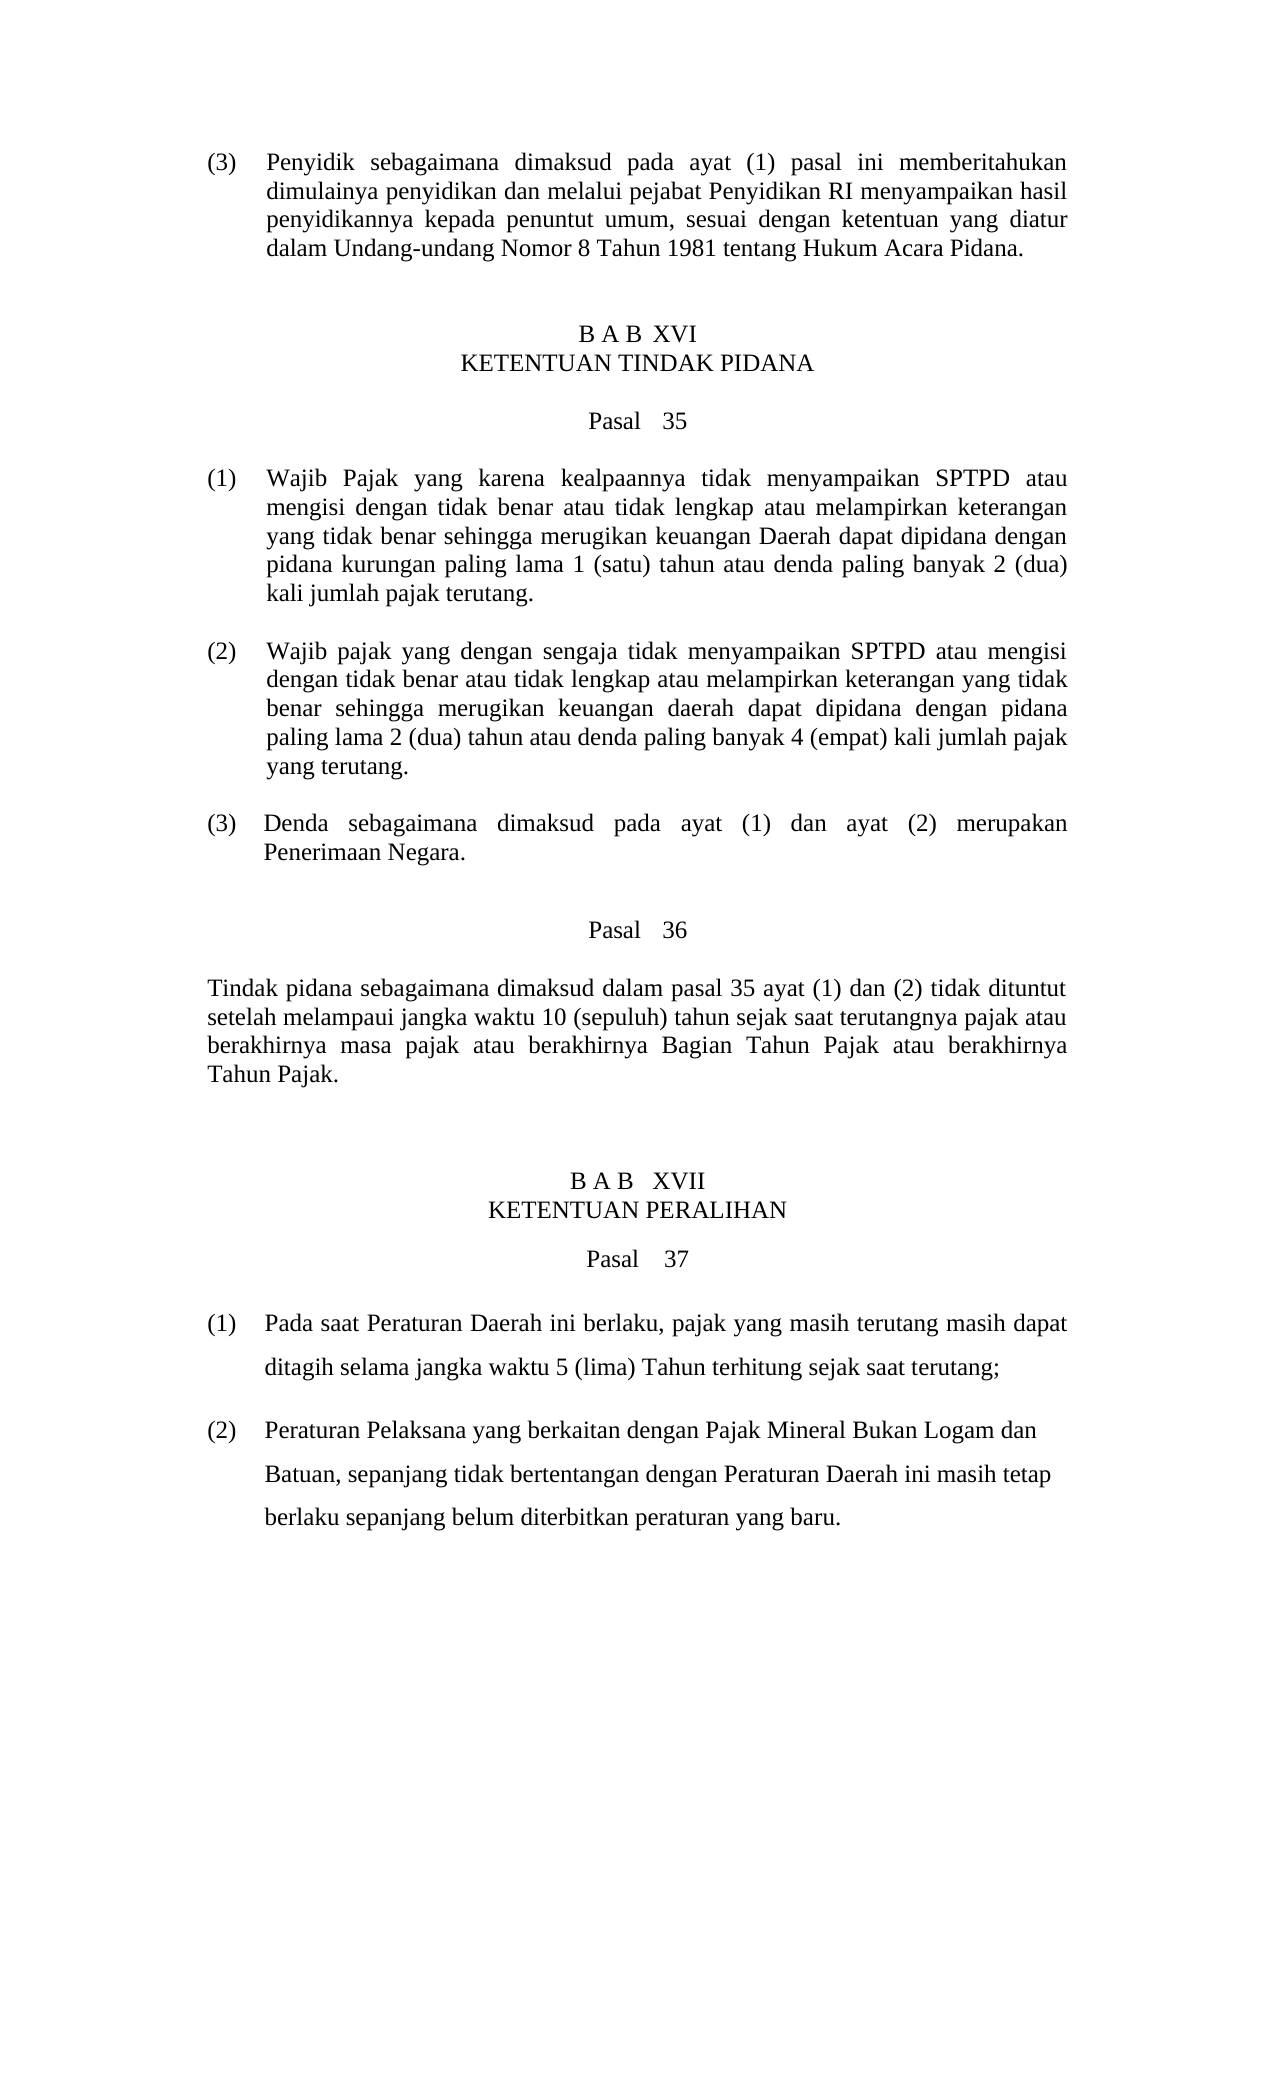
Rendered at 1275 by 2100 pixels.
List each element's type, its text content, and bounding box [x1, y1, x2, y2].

text Tindak pidana sebagaimana dimaksud dalam pasal 35 ayat (1) dan (2) tidak dituntut setelah melampaui jangka waktu 10 (sepuluh) tahun sejak saat terutangnya pajak atau berakhirnya masa pajak atau berakhirnya Bagian Tahun Pajak atau berakhirnya Tahun Pajak. [207, 973, 1068, 1088]
text Pasal 37 [207, 1244, 1068, 1273]
list Wajib Pajak yang karena kealpaannya tidak menyampaikan SPTPD atau mengisi dengan tidak benar atau tidak lengkap atau melampirkan keterangan yang tidak benar sehingga merugikan keuangan Daerah dapat dipidana dengan pidana kurungan paling lama 1 (satu) tahun atau denda paling banyak 2 (dua) kali jumlah pajak terutang. [207, 463, 1068, 607]
text B A B XVII KETENTUAN PERALIHAN [207, 1166, 1068, 1224]
text KETENTUAN TINDAK PIDANA [207, 348, 1068, 377]
text (2) Peraturan Pelaksana yang berkaitan dengan Pajak Mineral Bukan Logam dan Batuan, sepanjang tidak bertentangan dengan Peraturan Daerah ini masih tetap berlaku sepanjang belum diterbitkan peraturan yang baru. [207, 1416, 1068, 1531]
list Wajib pajak yang dengan sengaja tidak menyampaikan SPTPD atau mengisi dengan tidak benar atau tidak lengkap atau melampirkan keterangan yang tidak benar sehingga merugikan keuangan daerah dapat dipidana dengan pidana paling lama 2 (dua) tahun atau denda paling banyak 4 (empat) kali jumlah pajak yang terutang. [207, 636, 1068, 779]
text (3) Denda sebagaimana dimaksud pada ayat (1) dan ayat (2) merupakan Penerimaan Negara. [207, 808, 1068, 866]
text (1) Pada saat Peraturan Daerah ini berlaku, pajak yang masih terutang masih dapat ditagih selama jangka waktu 5 (lima) Tahun terhitung sejak saat terutang; [207, 1308, 1068, 1380]
text B A B XVI [207, 319, 1068, 348]
text Pasal 36 [207, 915, 1068, 944]
list Penyidik sebagaimana dimaksud pada ayat (1) pasal ini memberitahukan dimulainya penyidikan dan melalui pejabat Penyidikan RI menyampaikan hasil penyidikannya kepada penuntut umum, sesuai dengan ketentuan yang diatur dalam Undang-undang Nomor 8 Tahun 1981 tentang Hukum Acara Pidana. [207, 147, 1068, 262]
text Pasal 35 [207, 406, 1068, 434]
